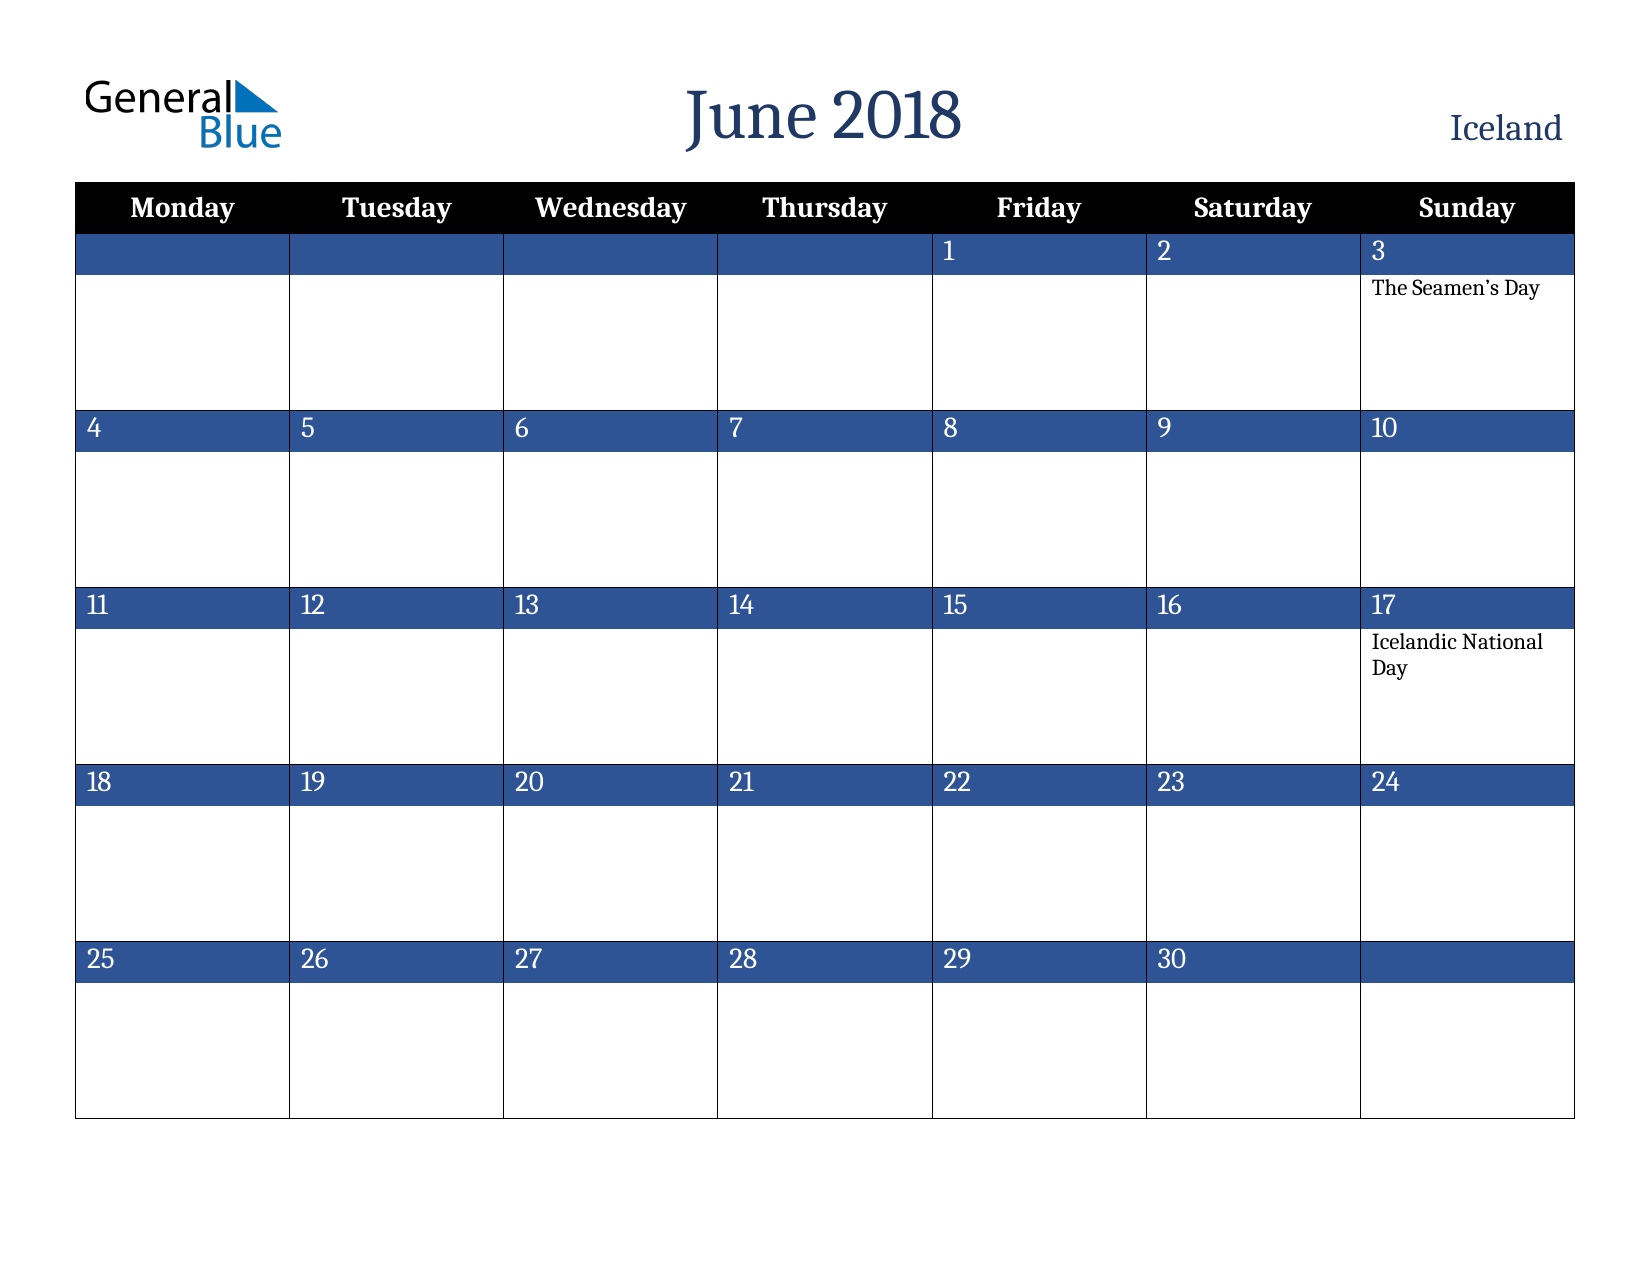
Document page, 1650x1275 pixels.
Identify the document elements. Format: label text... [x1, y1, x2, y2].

table_cell Friday [933, 183, 1146, 233]
table_cell [1361, 452, 1574, 587]
table_cell [1361, 983, 1574, 1118]
table_cell Saturday [1147, 183, 1360, 233]
table_cell [933, 806, 1146, 941]
table_cell 20 [504, 765, 717, 806]
table_cell Monday [76, 183, 289, 233]
table_cell [1147, 806, 1360, 941]
table_cell 4 [76, 411, 289, 452]
table_cell The Seamen’s Day [1361, 275, 1574, 410]
table_cell 18 [76, 765, 289, 806]
table_cell 11 [76, 588, 289, 629]
table_cell 19 [290, 765, 503, 806]
table_cell 30 [1147, 942, 1360, 983]
table_cell [76, 452, 289, 587]
table_cell Wednesday [504, 183, 717, 233]
table_cell 23 [1147, 765, 1360, 806]
table_cell [290, 452, 503, 587]
table_cell [718, 629, 932, 764]
table_cell [504, 983, 717, 1118]
table_cell [718, 275, 932, 410]
table_cell 8 [933, 411, 1146, 452]
table_cell 14 [718, 588, 932, 629]
table_cell [718, 234, 932, 275]
table_cell 13 [504, 588, 717, 629]
table_cell [1147, 452, 1360, 587]
table_cell [718, 983, 932, 1118]
table_cell [504, 275, 717, 410]
table_cell [76, 629, 289, 764]
table_header Iceland [1146, 75, 1574, 182]
table_cell 29 [933, 942, 1146, 983]
table_cell [290, 629, 503, 764]
table_cell [290, 234, 503, 275]
table_cell [76, 275, 289, 410]
table_cell Icelandic National Day [1361, 629, 1574, 764]
table_cell [933, 452, 1146, 587]
table_cell [504, 629, 717, 764]
table_cell 7 [718, 411, 932, 452]
table_cell [290, 983, 503, 1118]
table_cell 27 [504, 942, 717, 983]
table_cell [718, 806, 932, 941]
table_cell 15 [933, 588, 1146, 629]
table_cell [1147, 275, 1360, 410]
table_cell 1 [933, 234, 1146, 275]
table_cell [76, 234, 289, 275]
picture [86, 80, 281, 148]
table_cell [290, 806, 503, 941]
table_cell 17 [1361, 588, 1574, 629]
table_cell [504, 452, 717, 587]
table_cell [718, 452, 932, 587]
table_cell [933, 275, 1146, 410]
table_cell [1147, 983, 1360, 1118]
table_cell 12 [290, 588, 503, 629]
table_header June 2018 [504, 75, 1146, 182]
table_cell [504, 806, 717, 941]
table_cell 16 [1147, 588, 1360, 629]
table_cell 9 [1147, 411, 1360, 452]
table_cell 21 [718, 765, 932, 806]
table_cell Sunday [1361, 183, 1574, 233]
table_cell [290, 275, 503, 410]
table_cell [76, 806, 289, 941]
table_cell 2 [1147, 234, 1360, 275]
table_cell 10 [1361, 411, 1574, 452]
table_cell Tuesday [290, 183, 503, 233]
table_cell 22 [933, 765, 1146, 806]
table_cell 3 [1361, 234, 1574, 275]
table_cell [1361, 806, 1574, 941]
table_cell [933, 629, 1146, 764]
table_cell 5 [290, 411, 503, 452]
table_cell Thursday [718, 183, 932, 233]
table_cell [933, 983, 1146, 1118]
table_cell 6 [504, 411, 717, 452]
table_cell 28 [718, 942, 932, 983]
table_cell 25 [76, 942, 289, 983]
table_cell [76, 983, 289, 1118]
table_cell [1147, 629, 1360, 764]
table_cell 26 [290, 942, 503, 983]
table_cell 24 [1361, 765, 1574, 806]
table_cell [504, 234, 717, 275]
table_cell [1361, 942, 1574, 983]
table_header [76, 75, 503, 182]
